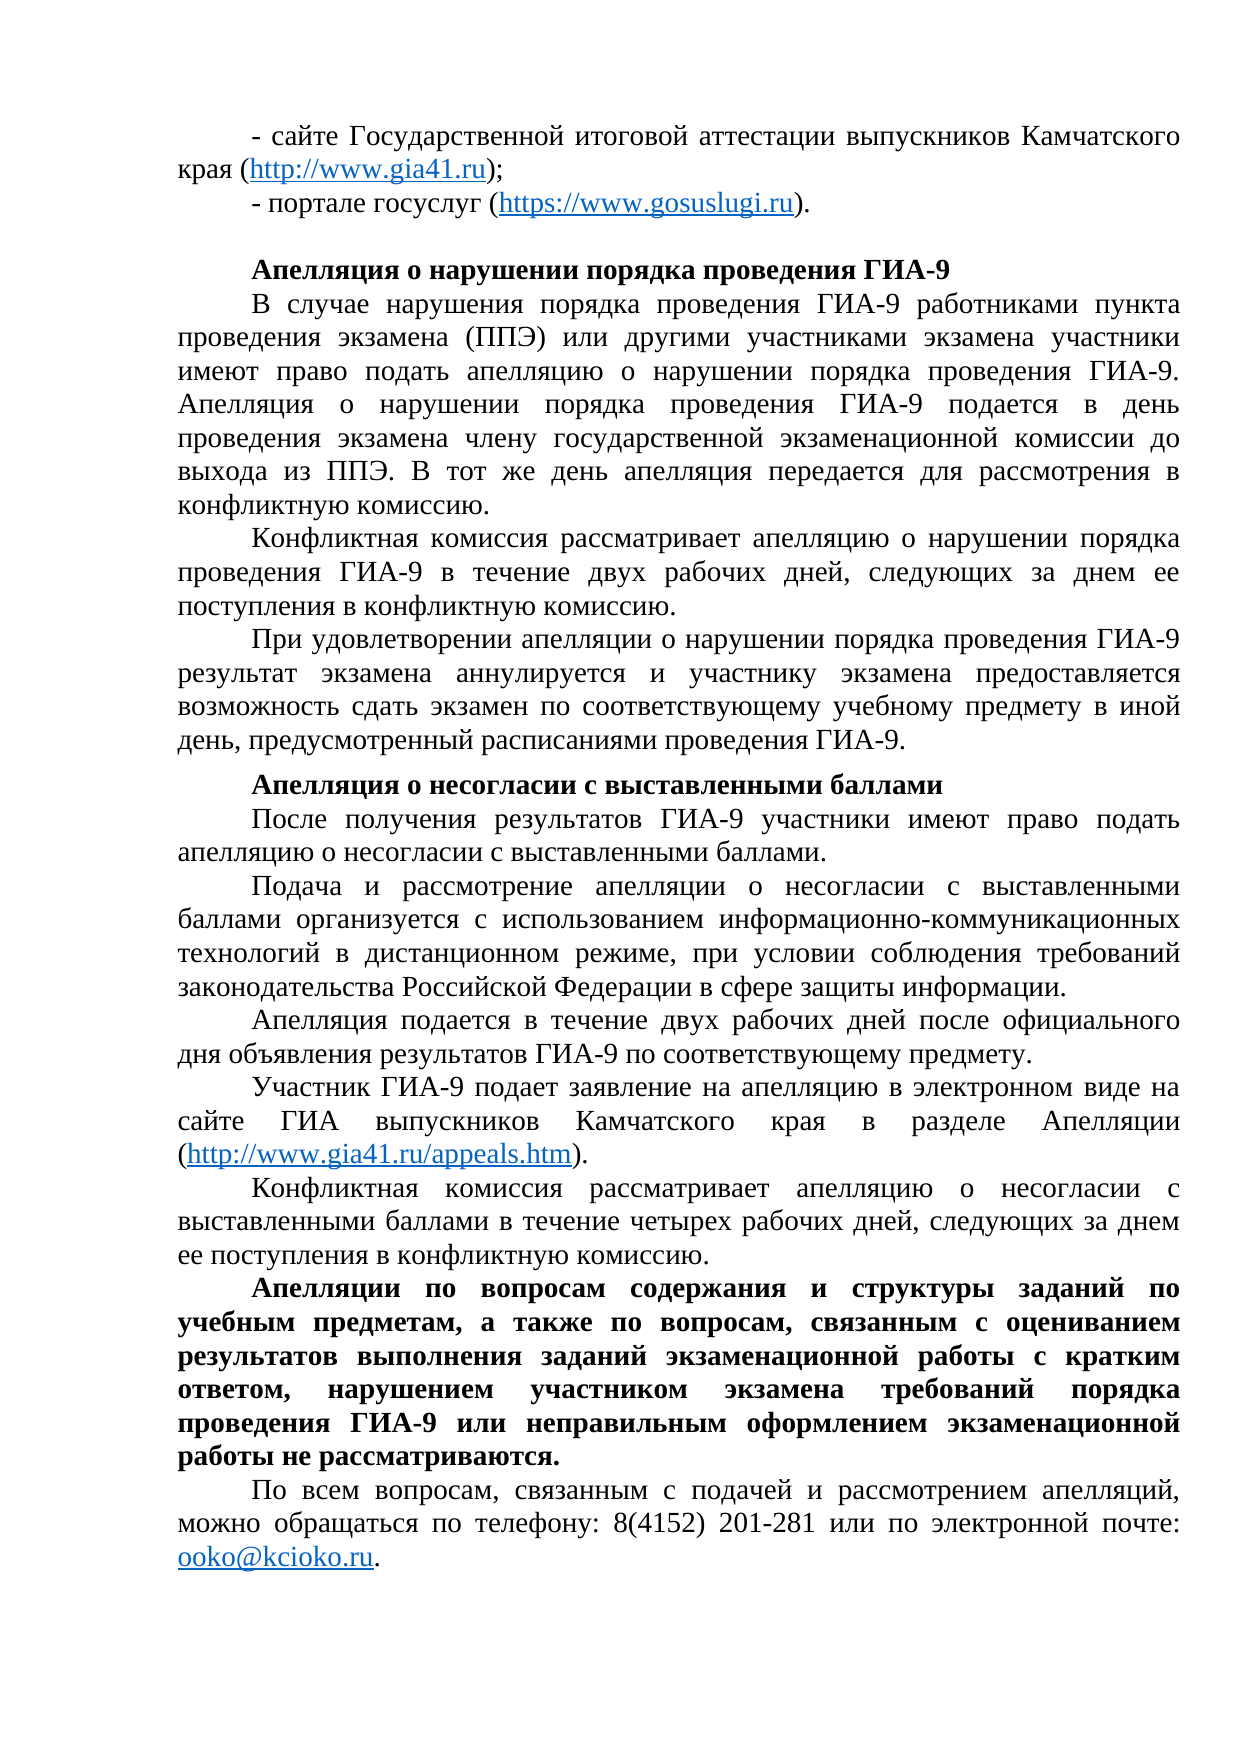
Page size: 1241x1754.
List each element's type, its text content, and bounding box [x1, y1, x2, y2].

text Апелляция о несогласии с выставленными баллами [177, 767, 1181, 801]
text После получения результатов ГИА-9 участники имеют право подать апелляцию о несогласии с выставленными баллами. [177, 801, 1181, 868]
text - портале госуслуг (https://www.gosuslugi.ru). [177, 185, 1181, 219]
text В случае нарушения порядка проведения ГИА-9 работниками пункта проведения экзамена (ППЭ) или другими участниками экзамена участники имеют право подать апелляцию о нарушении порядка проведения ГИА-9. Апелляция о нарушении порядка проведения ГИА-9 подается в день проведения экзамена члену государственной экзаменационной комиссии до выхода из ППЭ. В тот же день апелляция передается для рассмотрения в конфликтную комиссию. [177, 286, 1181, 521]
text Конфликтная комиссия рассматривает апелляцию о нарушении порядка проведения ГИА-9 в течение двух рабочих дней, следующих за днем ее поступления в конфликтную комиссию. [177, 521, 1181, 621]
text По всем вопросам, связанным с подачей и рассмотрением апелляций, можно обращаться по телефону: 8(4152) 201-281 или по электронной почте: ooko@kcioko.ru. [177, 1472, 1181, 1572]
text - сайте Государственной итоговой аттестации выпускников Камчатского края (http://www.gia41.ru); [177, 118, 1181, 185]
text Апелляции по вопросам содержания и структуры заданий по учебным предметам, а также по вопросам, связанным с оцениванием результатов выполнения заданий экзаменационной работы с кратким ответом, нарушением участником экзамена требований порядка проведения ГИА-9 или неправильным оформлением экзаменационной работы не рассматриваются. [177, 1271, 1181, 1472]
text Апелляция о нарушении порядка проведения ГИА-9 [177, 252, 1181, 286]
text Апелляция подается в течение двух рабочих дней после официального дня объявления результатов ГИА-9 по соответствующему предмету. [177, 1002, 1181, 1069]
text Подача и рассмотрение апелляции о несогласии с выставленными баллами организуется с использованием информационно-коммуникационных технологий в дистанционном режиме, при условии соблюдения требований законодательства Российской Федерации в сфере защиты информации. [177, 868, 1181, 1002]
text Участник ГИА-9 подает заявление на апелляцию в электронном виде на сайте ГИА выпускников Камчатского края в разделе Апелляции (http://www.gia41.ru/appeals.htm). [177, 1069, 1181, 1170]
text Конфликтная комиссия рассматривает апелляцию о несогласии с выставленными баллами в течение четырех рабочих дней, следующих за днем ее поступления в конфликтную комиссию. [177, 1170, 1181, 1271]
text При удовлетворении апелляции о нарушении порядка проведения ГИА-9 результат экзамена аннулируется и участнику экзамена предоставляется возможность сдать экзамен по соответствующему учебному предмету в иной день, предусмотренный расписаниями проведения ГИА-9. [177, 621, 1181, 755]
